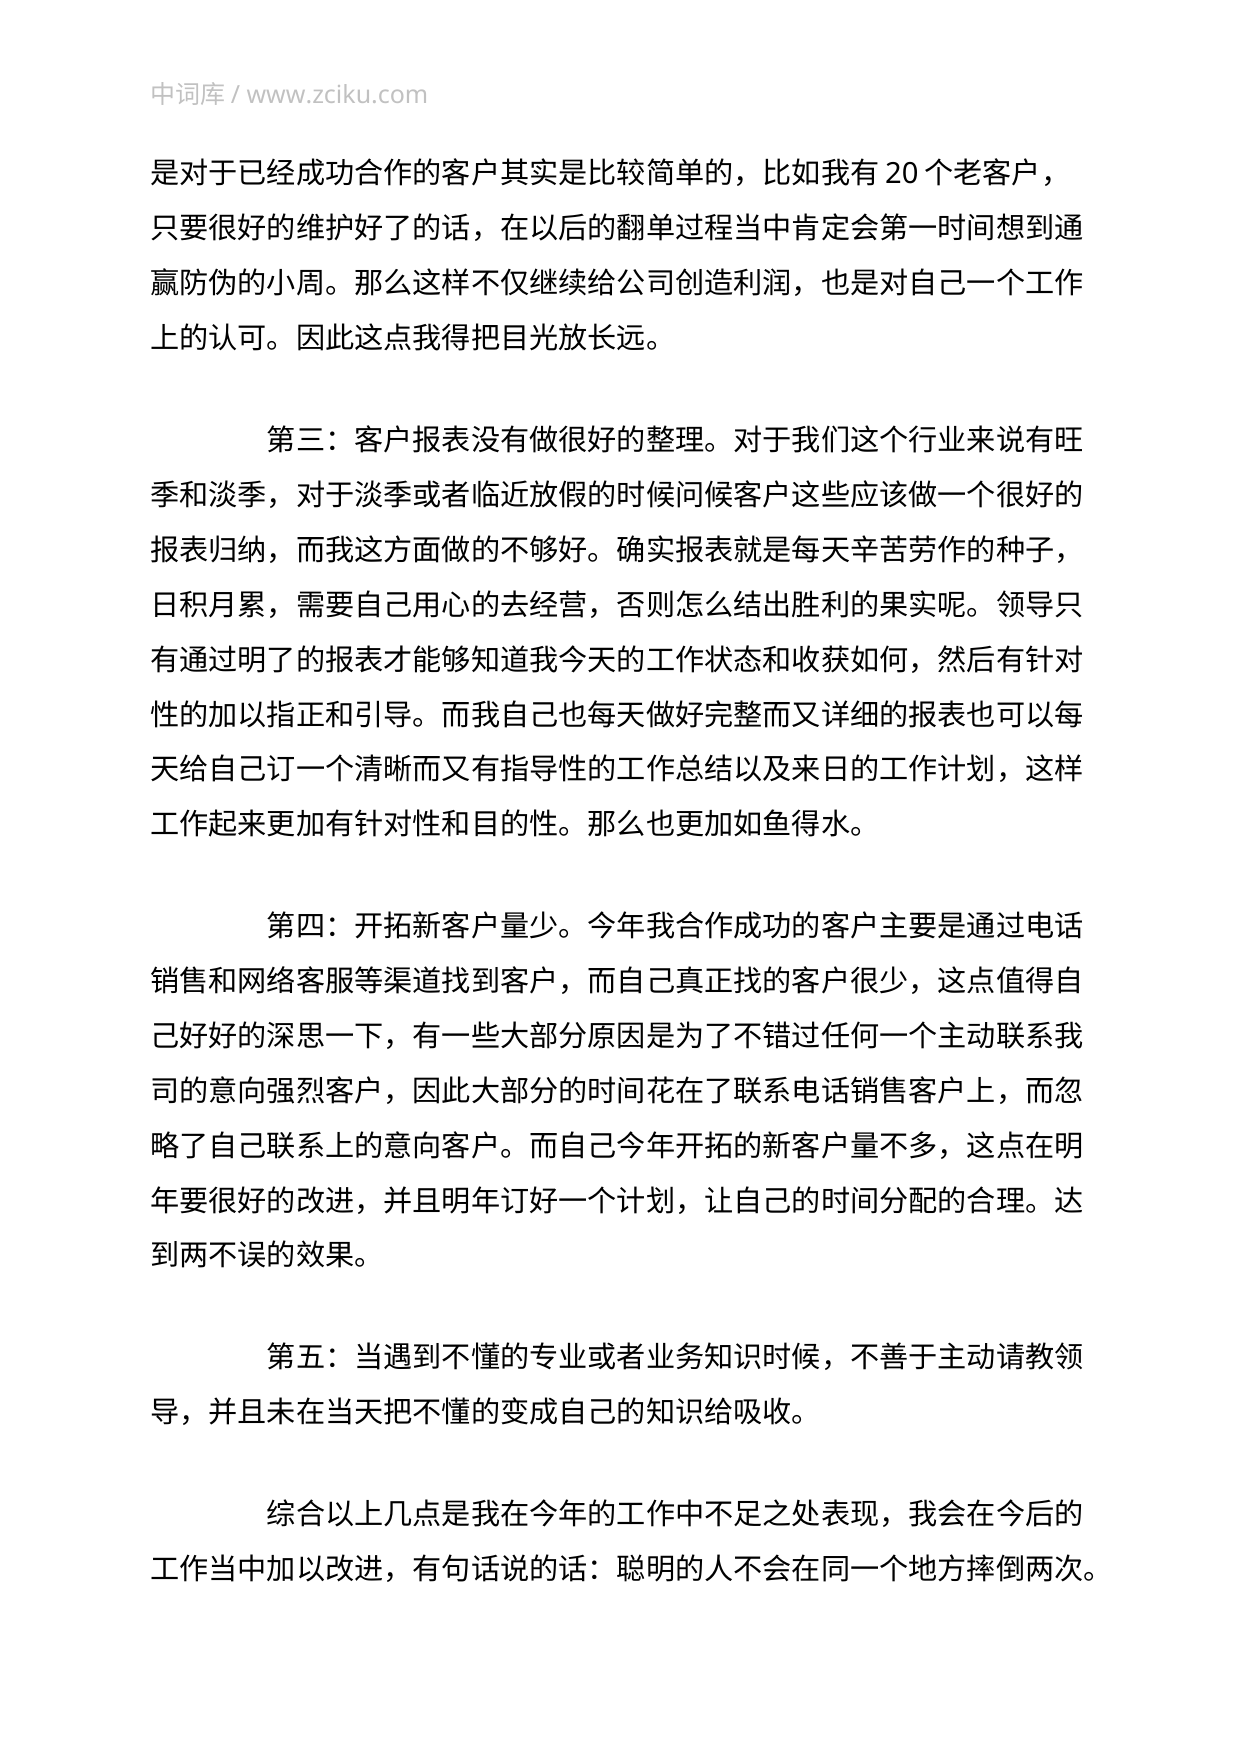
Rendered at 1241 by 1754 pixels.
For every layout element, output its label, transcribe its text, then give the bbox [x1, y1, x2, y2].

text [150, 1490, 1090, 1588]
text 第三：客户报表没有做很好的整理。对于我们这个行业来说有旺季和淡季，对于淡季或者临近放假的时候问候客户这些应该做一个很好的报表归纳，而我这方面做的不够好。确实报表就是每天辛苦劳作的种子，日积月累，需要自己用心的去经营，否则怎么结出胜利的果实呢。领导只有通过明了的报表才能够知道我今天的工作状态和收获如何，然后有针对性的加以指正和引导。而我自己也每天做好完整而又详细的报表也可以每天给自己订一个清晰而又有指导性的工作总结以及来日的工作计划，这样工作起来更加有针对性和目的性。那么也更加如鱼得水。 [150, 417, 1090, 843]
text 第四：开拓新客户量少。今年我合作成功的客户主要是通过电话销售和网络客服等渠道找到客户，而自己真正找的客户很少，这点值得自己好好的深思一下，有一些大部分原因是为了不错过任何一个主动联系我司的意向强烈客户，因此大部分的时间花在了联系电话销售客户上，而忽略了自己联系上的意向客户。而自己今年开拓的新客户量不多，这点在明年要很好的改进，并且明年订好一个计划，让自己的时间分配的合理。达到两不误的效果。 [150, 903, 1090, 1274]
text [150, 150, 1090, 357]
text 第五：当遇到不懂的专业或者业务知识时候，不善于主动请教领导，并且未在当天把不懂的变成自己的知识给吸收。 [150, 1334, 1090, 1431]
